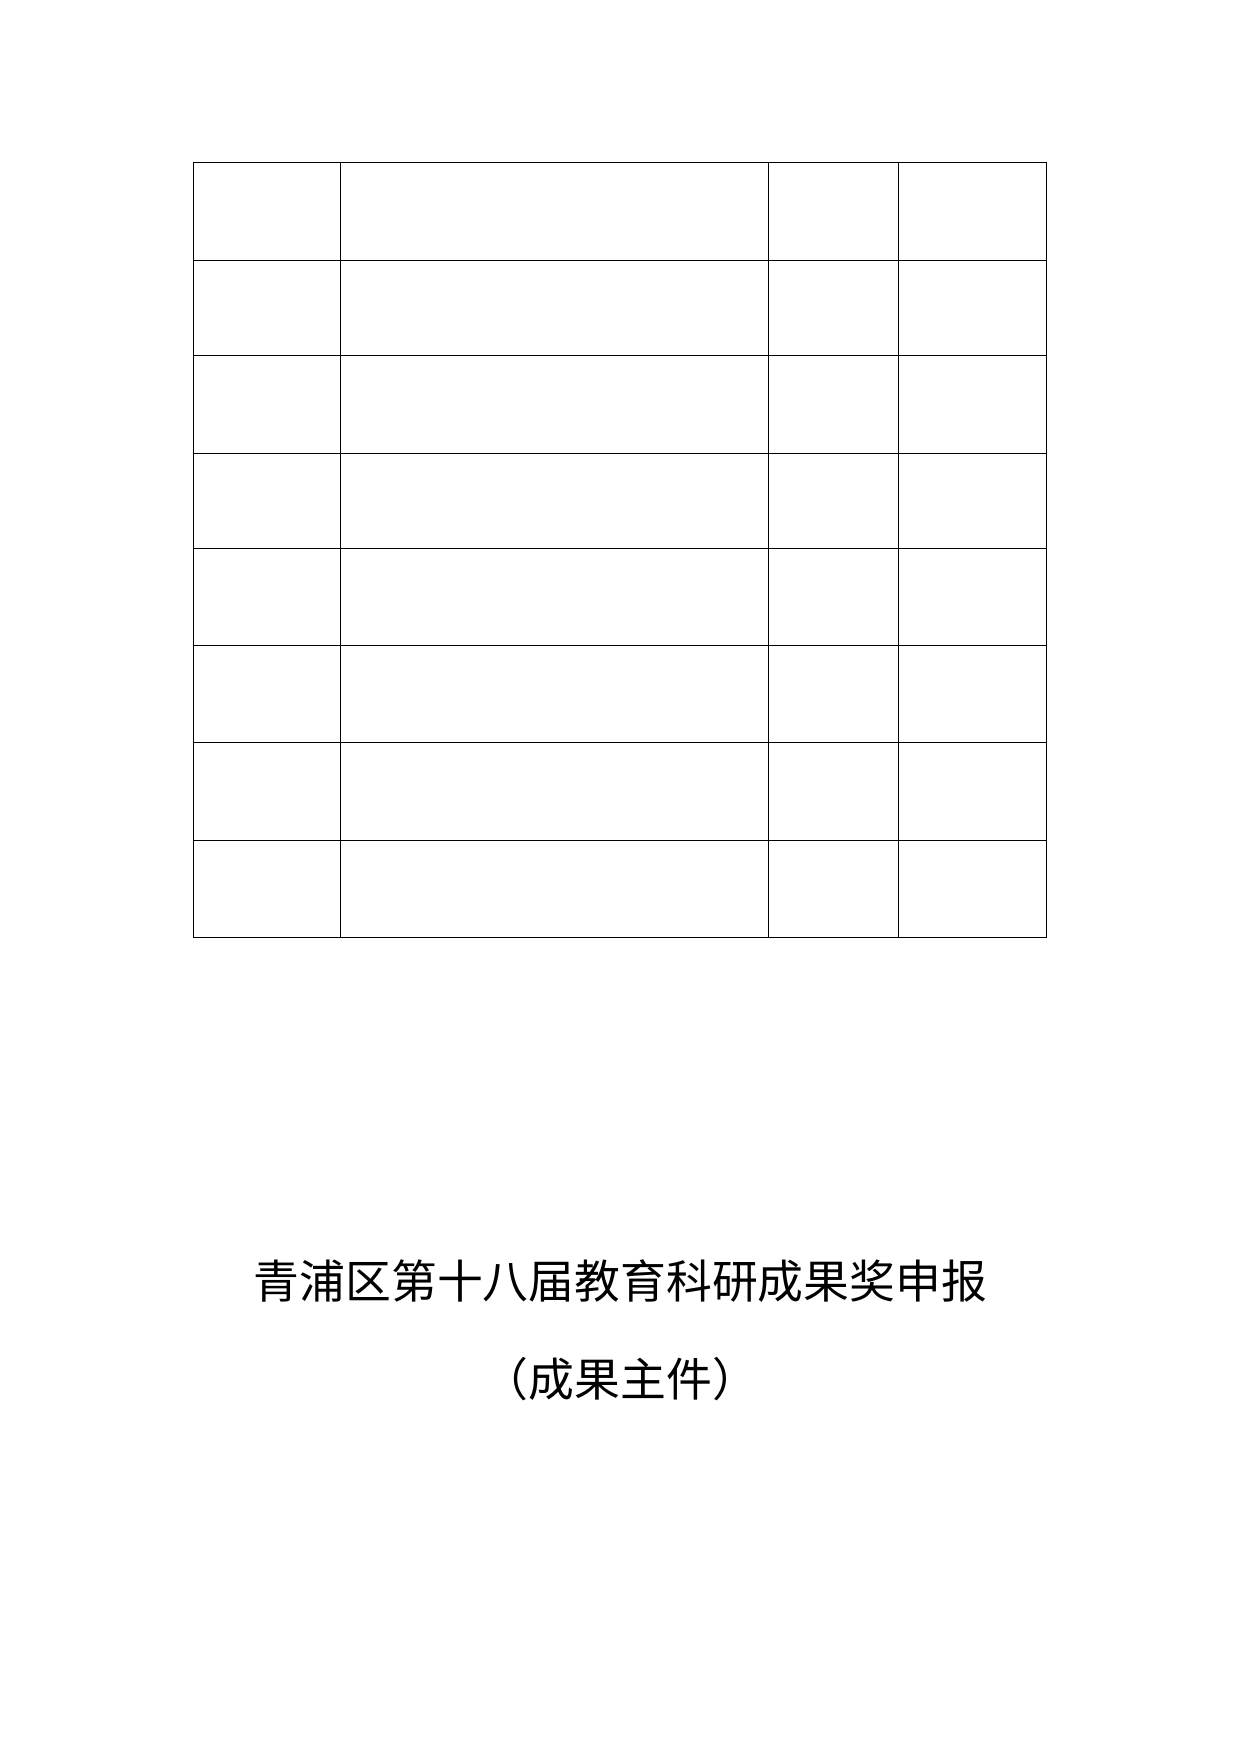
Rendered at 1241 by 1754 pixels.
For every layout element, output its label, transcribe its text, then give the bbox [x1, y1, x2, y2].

table_cell [194, 356, 340, 453]
table_cell [899, 163, 1046, 260]
table_cell [341, 163, 768, 260]
table_cell [194, 454, 340, 548]
table_cell [769, 743, 898, 839]
table_cell [769, 841, 898, 937]
table_cell [341, 743, 768, 839]
table_cell [341, 549, 768, 645]
table_cell [194, 163, 340, 260]
table_cell [341, 261, 768, 355]
table_cell [899, 841, 1046, 937]
table_cell [769, 549, 898, 645]
table_cell [769, 261, 898, 355]
table_cell [769, 356, 898, 453]
table_cell [194, 549, 340, 645]
table_cell [899, 646, 1046, 742]
table_cell [341, 646, 768, 742]
text （成果主件） [187, 1328, 1053, 1425]
text 青浦区第十八届教育科研成果奖申报 [187, 1230, 1053, 1328]
table_cell [769, 454, 898, 548]
table_cell [341, 356, 768, 453]
table_cell [899, 261, 1046, 355]
table_cell [194, 261, 340, 355]
table_cell [769, 163, 898, 260]
table_cell [194, 743, 340, 839]
table_cell [899, 549, 1046, 645]
table_cell [194, 646, 340, 742]
table_cell [341, 454, 768, 548]
table_cell [899, 454, 1046, 548]
table_cell [899, 356, 1046, 453]
table_cell [194, 841, 340, 937]
table_cell [769, 646, 898, 742]
table_cell [341, 841, 768, 937]
table_cell [899, 743, 1046, 839]
